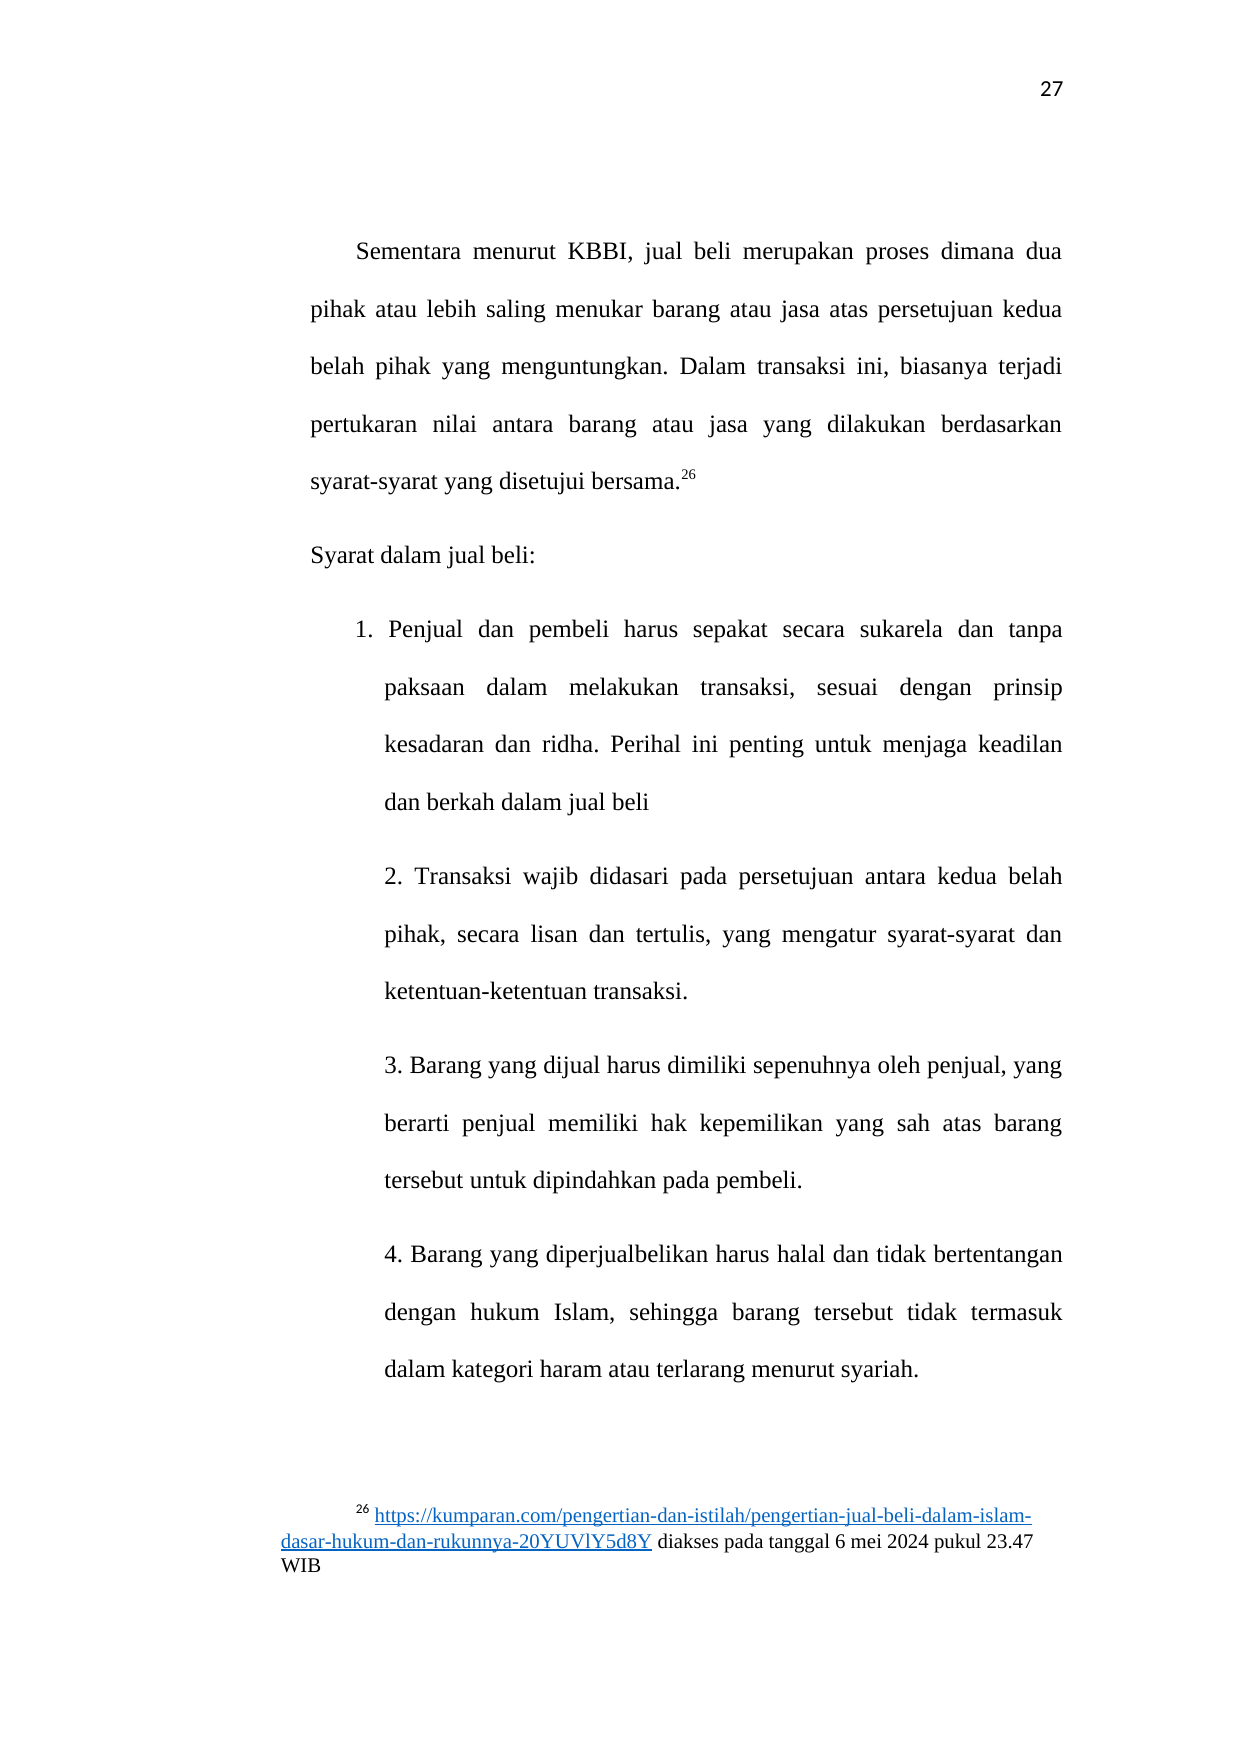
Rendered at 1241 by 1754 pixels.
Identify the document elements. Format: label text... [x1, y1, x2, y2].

text 2. Transaksi wajib didasari pada persetujuan antara kedua belah pihak, secara lisan dan tertulis, yang mengatur syarat-syarat dan ketentuan-ketentuan transaksi. [384, 861, 1063, 1005]
text 3. Barang yang dijual harus dimiliki sepenuhnya oleh penjual, yang berarti penjual memiliki hak kepemilikan yang sah atas barang tersebut untuk dipindahkan pada pembeli. [384, 1050, 1063, 1194]
text 4. Barang yang diperjualbelikan harus halal dan tidak bertentangan dengan hukum Islam, sehingga barang tersebut tidak termasuk dalam kategori haram atau terlarang menurut syariah. [384, 1239, 1063, 1383]
text Sementara menurut KBBI, jual beli merupakan proses dimana dua pihak atau lebih saling menukar barang atau jasa atas persetujuan kedua belah pihak yang menguntungkan. Dalam transaksi ini, biasanya terjadi pertukaran nilai antara barang atau jasa yang dilakukan berdasarkan syarat-syarat yang disetujui bersama. [310, 236, 1063, 495]
text 1. Penjual dan pembeli harus sepakat secara sukarela dan tanpa paksaan dalam melakukan transaksi, sesuai dengan prinsip kesadaran dan ridha. Perihal ini penting untuk menjaga keadilan dan berkah dalam jual beli [354, 614, 1063, 816]
text Syarat dalam jual beli: [281, 540, 1063, 569]
